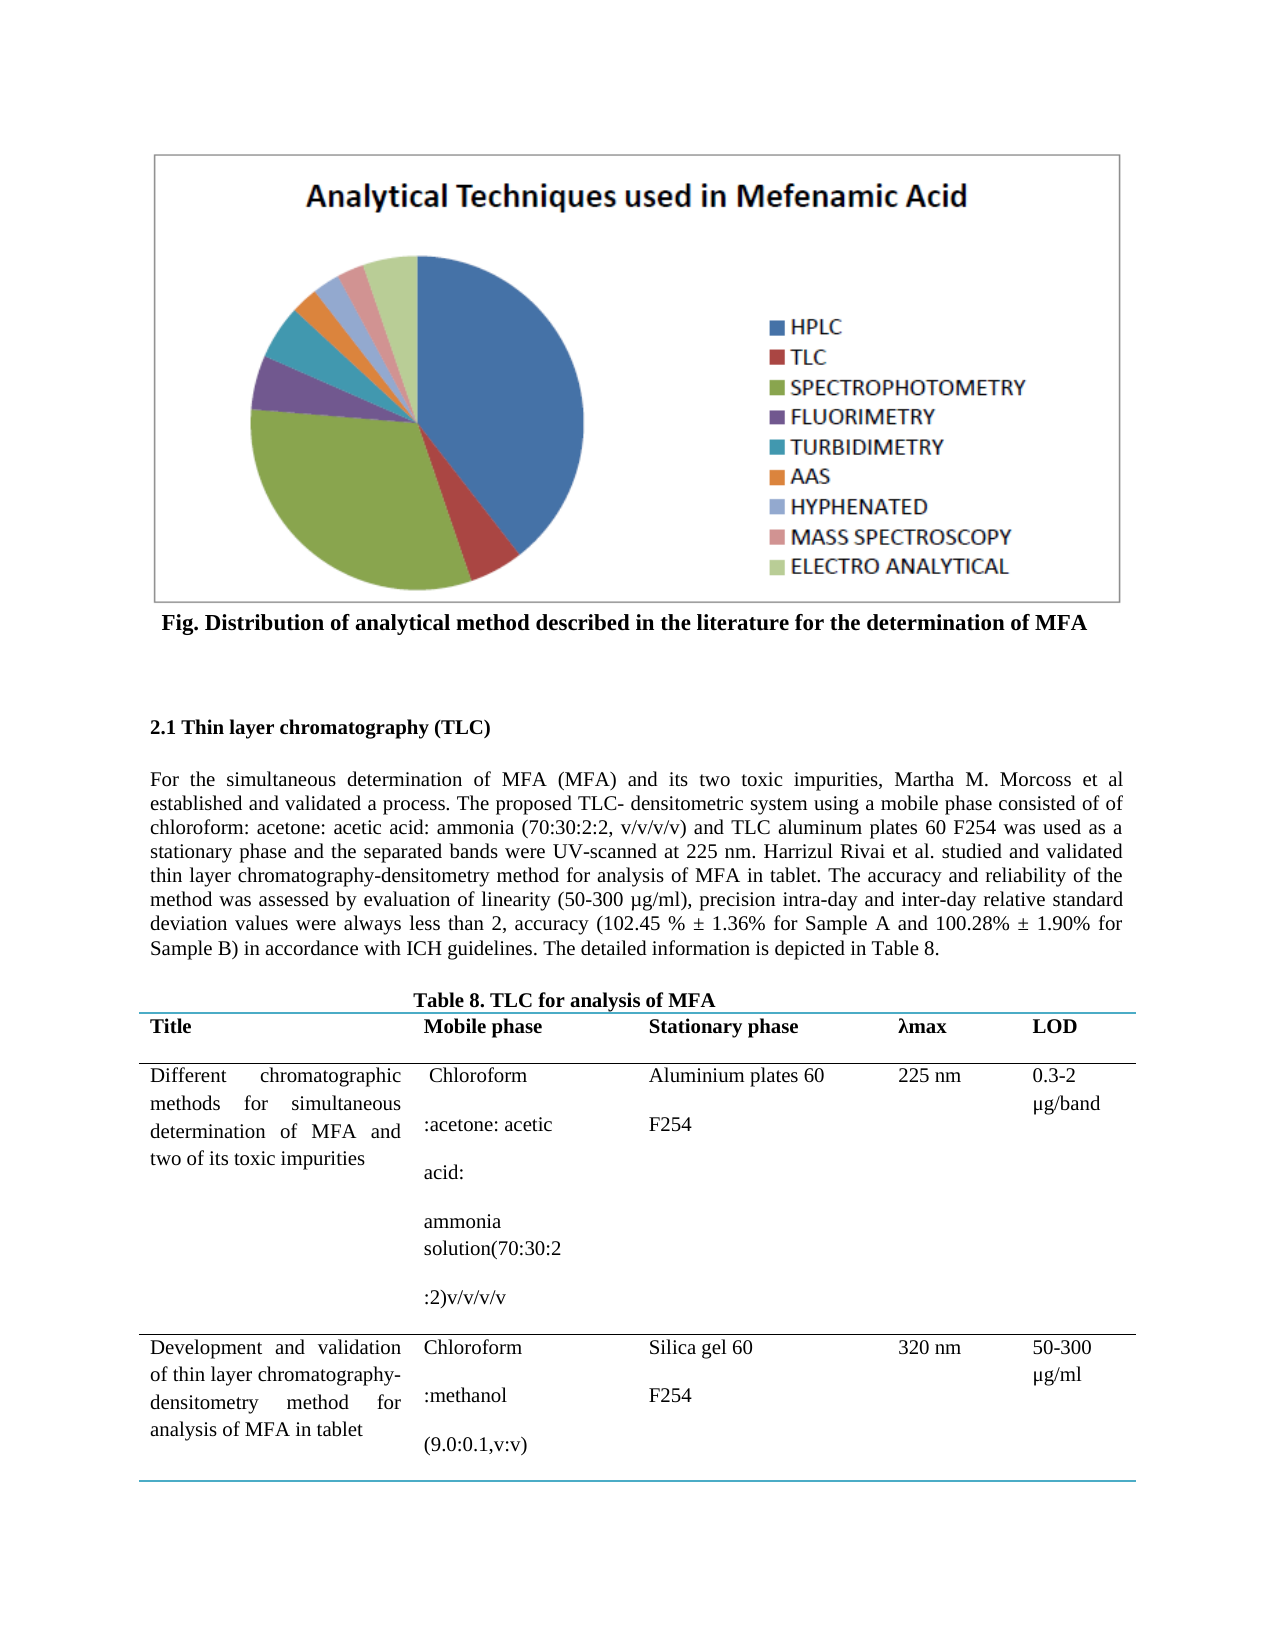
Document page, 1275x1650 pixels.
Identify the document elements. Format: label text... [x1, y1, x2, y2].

table_cell Chloroform :acetone: acetic acid: ammonia solution(70:30:2 :2)v/v/v/v [413, 1064, 637, 1333]
table_cell 320 nm [887, 1335, 1021, 1480]
text Table 8. TLC for analysis of MFA [150, 987, 1125, 1012]
table_header λmax [887, 1014, 1021, 1062]
table_cell Chloroform :methanol (9.0:0.1,v:v) [413, 1335, 637, 1480]
picture [150, 150, 1126, 610]
text For the simultaneous determination of MFA (MFA) and its two toxic impurities, Martha M. Morcoss et al established and validated a process. The proposed TLC- densitometric system using a mobile phase consisted of of chloroform: acetone: acetic acid: ammonia (70:30:2:2, v/v/v/v) and TLC aluminum plates 60 F254 was used as a stationary phase and the separated bands were UV-scanned at 225 nm. Harrizul Rivai et al. studied and validated thin layer chromatography-densitometry method for analysis of MFA in tablet. The accuracy and reliability of the method was assessed by evaluation of linearity (50-300 µg/ml), precision intra-day and inter-day relative standard deviation values were always less than 2, accuracy (102.45 % ± 1.36% for Sample A and 100.28% ± 1.90% for Sample B) in accordance with ICH guidelines. The detailed information is depicted in Table 8. [150, 767, 1125, 959]
table_cell Silica gel 60 F254 [638, 1335, 887, 1480]
table_cell 225 nm [887, 1064, 1021, 1333]
table_cell Development and validation of thin layer chromatography-densitometry method for analysis of MFA in tablet [139, 1335, 412, 1480]
table_cell Aluminium plates 60 F254 [638, 1064, 887, 1333]
text 2.1 Thin layer chromatography (TLC) [150, 715, 1125, 739]
table_header Title [139, 1014, 412, 1062]
table_header Stationary phase [638, 1014, 887, 1062]
table_cell Different chromatographic methods for simultaneous determination of MFA and two of its toxic impurities [139, 1064, 412, 1333]
table_cell 50-300 μg/ml [1021, 1335, 1136, 1480]
table_header Mobile phase [413, 1014, 637, 1062]
table_header LOD [1021, 1014, 1136, 1062]
text Fig. Distribution of analytical method described in the literature for the determination of MFA [150, 610, 1125, 636]
table_cell 0.3-2 μg/band [1021, 1064, 1136, 1333]
